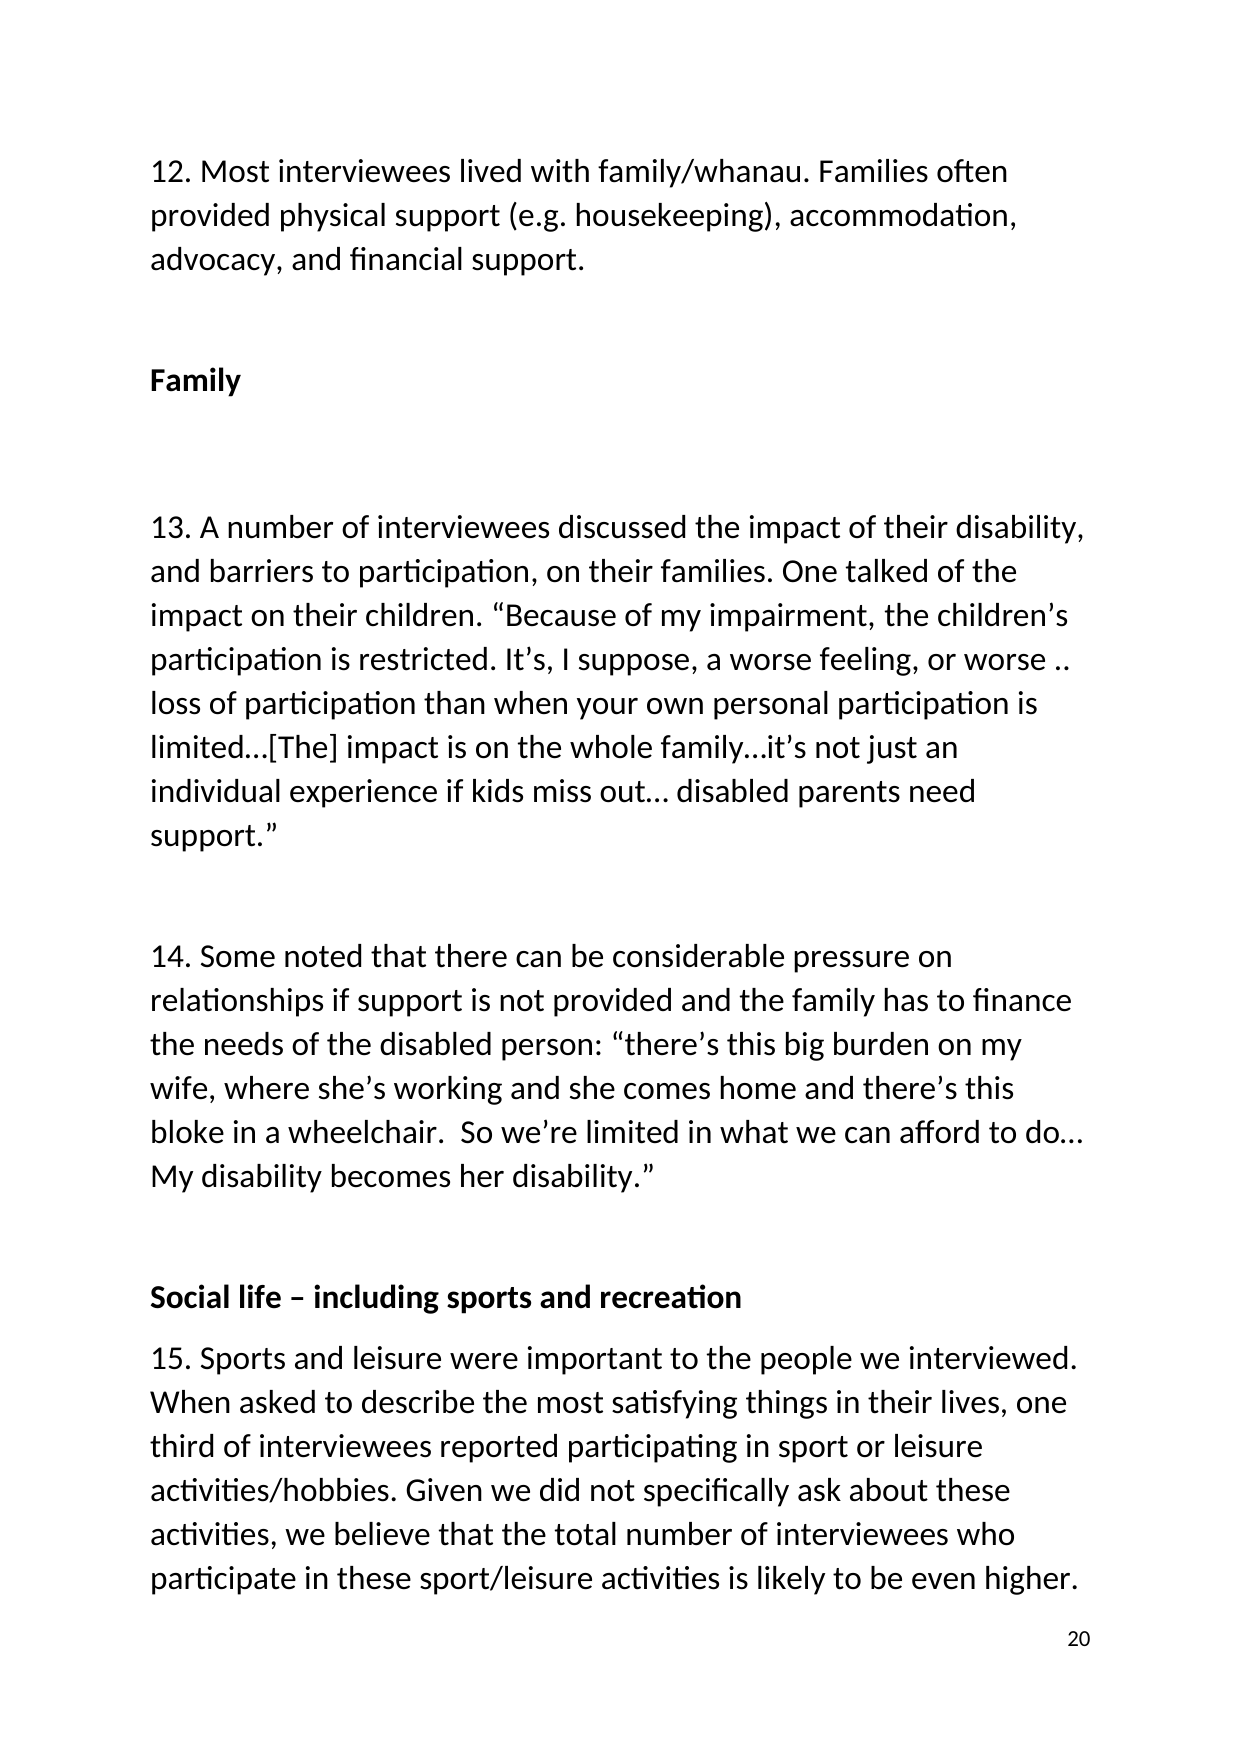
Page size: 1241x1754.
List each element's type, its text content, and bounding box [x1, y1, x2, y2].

text 13. A number of interviewees discussed the impact of their disability, and barriers to participation, on their families. One talked of the impact on their children. “Because of my impairment, the children’s participation is restricted. It’s, I suppose, a worse feeling, or worse .. loss of participation than when your own personal participation is limited…[The] impact is on the whole family…it’s not just an individual experience if kids miss out… disabled parents need support.” [150, 507, 1090, 855]
text 15. Sports and leisure were important to the people we interviewed. When asked to describe the most satisfying things in their lives, one third of interviewees reported participating in sport or leisure activities/hobbies. Given we did not specifically ask about these activities, we believe that the total number of interviewees who participate in these sport/leisure activities is likely to be even higher. [150, 1337, 1090, 1598]
text Family [150, 359, 1090, 400]
text Social life – including sports and recreation [150, 1277, 1090, 1317]
text 12. Most interviewees lived with family/whanau. Families often provided physical support (e.g. housekeeping), accommodation, advocacy, and financial support. [150, 150, 1090, 279]
text 14. Some noted that there can be considerable pressure on relationships if support is not provided and the family has to finance the needs of the disabled person: “there’s this big burden on my wife, where she’s working and she comes home and there’s this bloke in a wheelchair. So we’re limited in what we can afford to do… My disability becomes her disability.” [150, 936, 1090, 1196]
